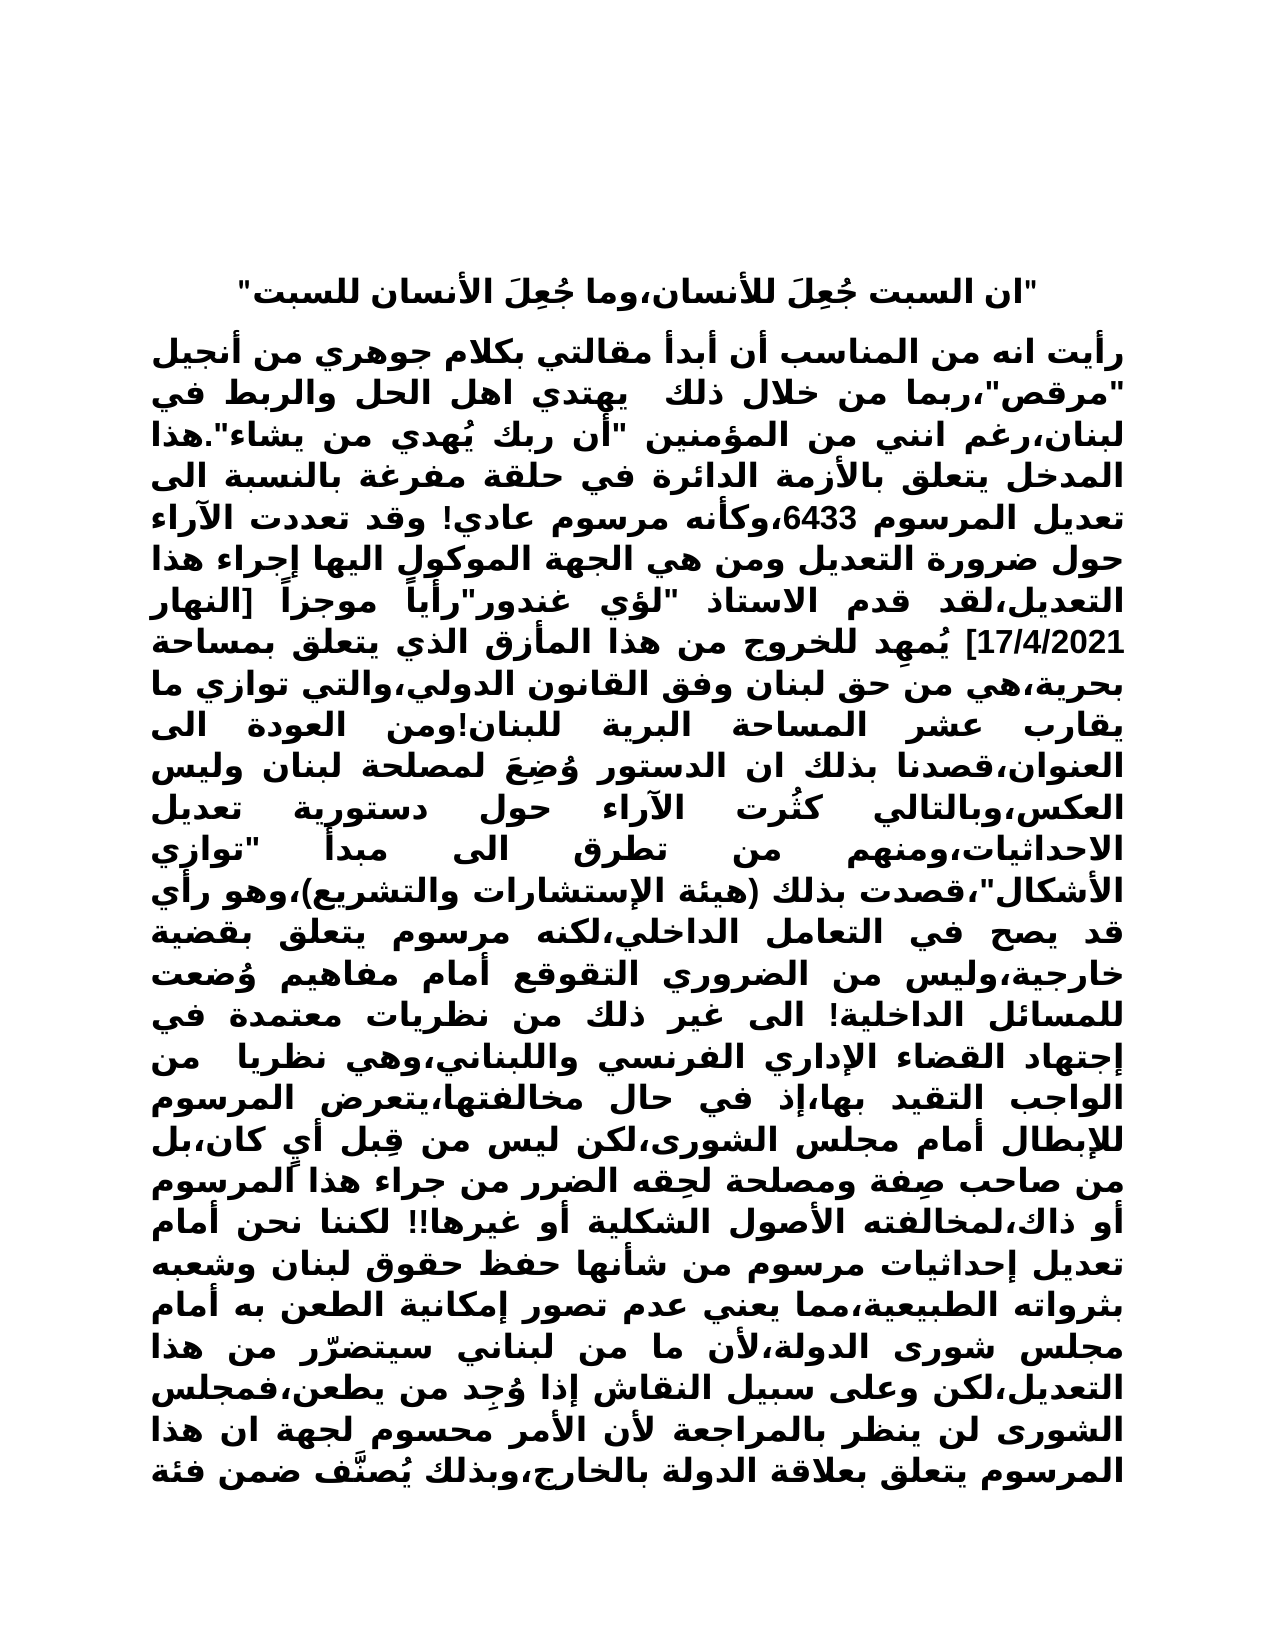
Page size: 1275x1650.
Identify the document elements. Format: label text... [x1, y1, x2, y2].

text "ان السبت جُعِلَ للأنسان،وما جُعِلَ الأنسان للسبت" [150, 271, 1125, 312]
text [150, 332, 1125, 1490]
